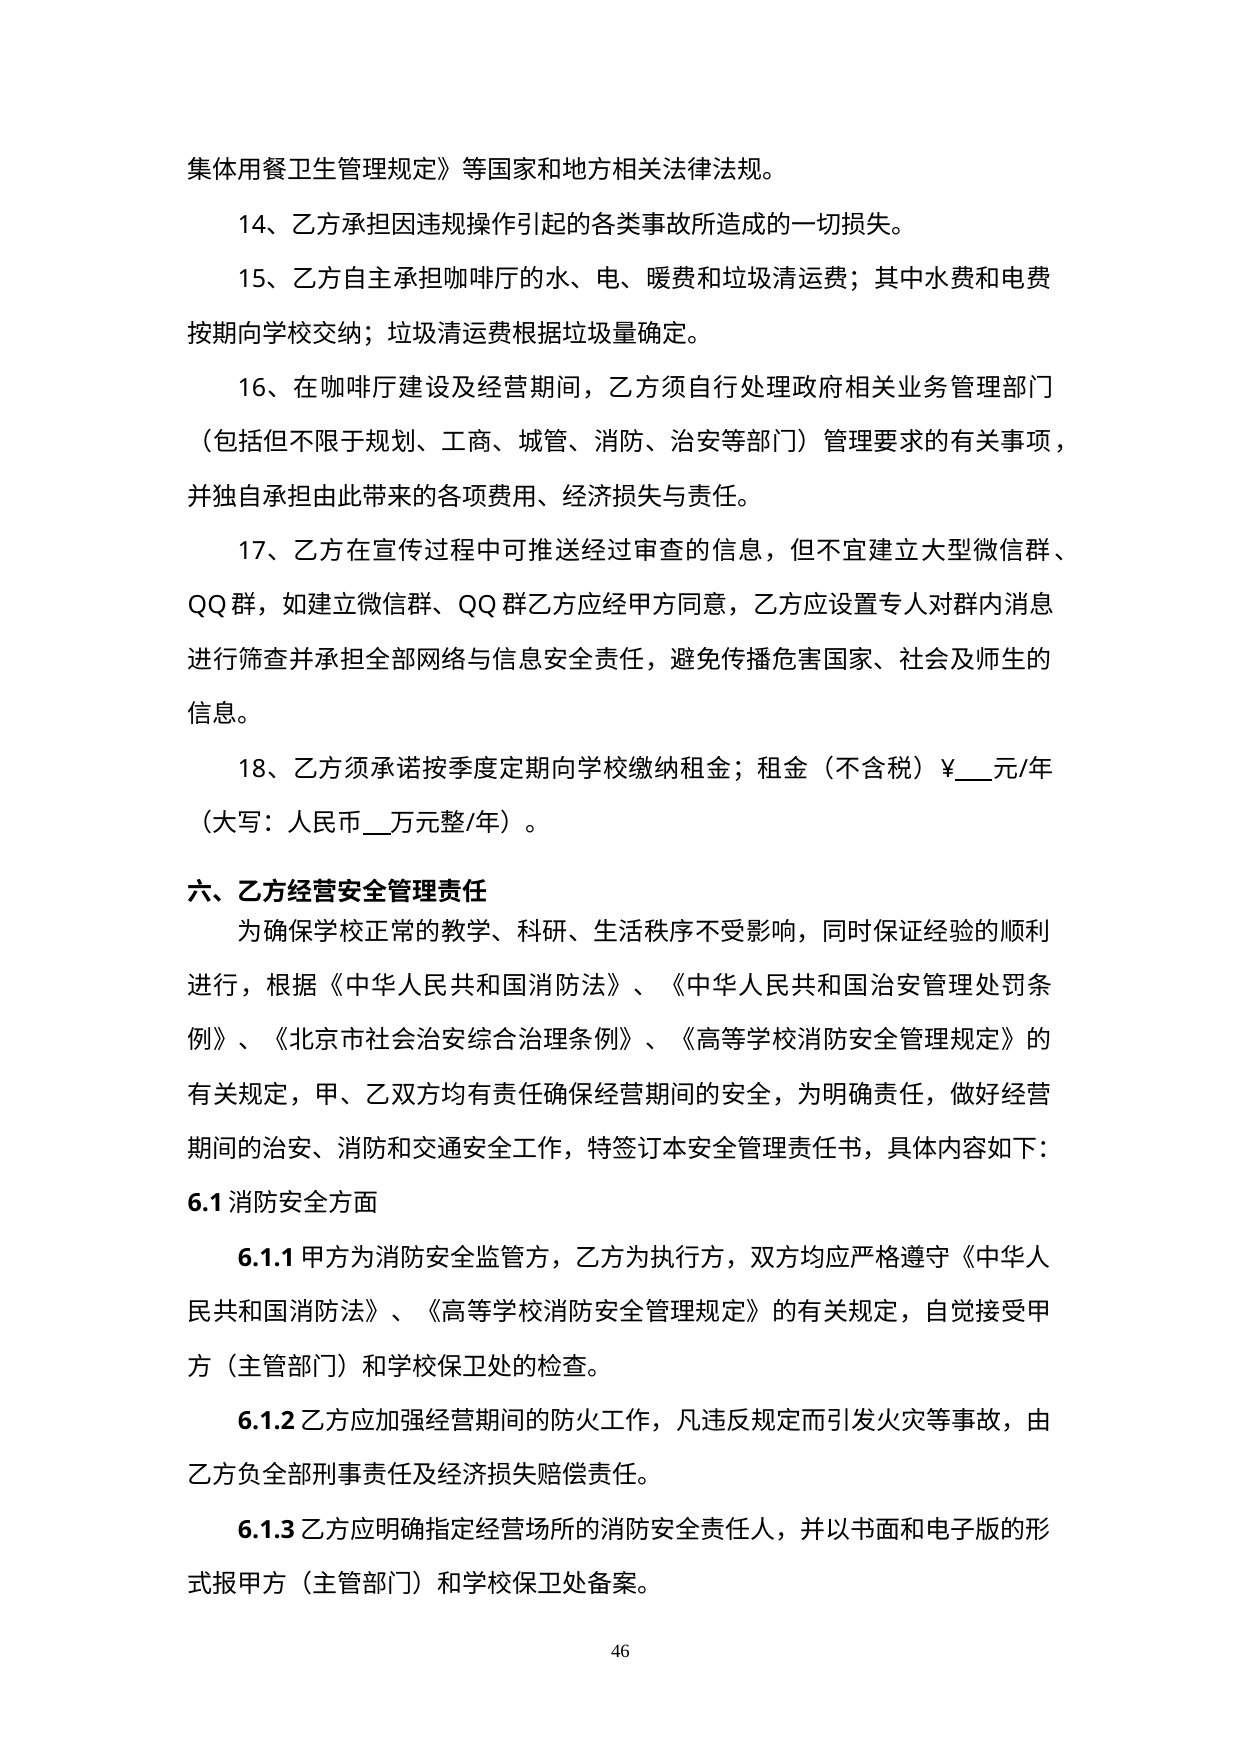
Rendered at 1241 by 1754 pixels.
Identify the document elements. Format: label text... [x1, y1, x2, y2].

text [187, 150, 1054, 186]
text 六、乙方经营安全管理责任 [187, 857, 1053, 911]
text 16、在咖啡厅建设及经营期间，乙方须自行处理政府相关业务管理部门（包括但不限于规划、工商、城管、消防、治安等部门）管理要求的有关事项，并独自承担由此带来的各项费用、经济损失与责任。 [187, 367, 1054, 512]
text 6.1.3乙方应明确指定经营场所的消防安全责任人，并以书面和电子版的形式报甲方（主管部门）和学校保卫处备案。 [187, 1509, 1053, 1600]
text 6.1.2乙方应加强经营期间的防火工作，凡违反规定而引发火灾等事故，由乙方负全部刑事责任及经济损失赔偿责任。 [187, 1400, 1053, 1491]
text 为确保学校正常的教学、科研、生活秩序不受影响，同时保证经验的顺利进行，根据《中华人民共和国消防法》、《中华人民共和国治安管理处罚条例》、《北京市社会治安综合治理条例》、《高等学校消防安全管理规定》的有关规定，甲、乙双方均有责任确保经营期间的安全，为明确责任，做好经营期间的治安、消防和交通安全工作，特签订本安全管理责任书，具体内容如下： [187, 911, 1053, 1165]
text 14、乙方承担因违规操作引起的各类事故所造成的一切损失。 [187, 204, 1054, 241]
text 18、乙方须承诺按季度定期向学校缴纳租金；租金（不含税）¥ 元/年（大写：人民币 万元整/年）。 [187, 748, 1054, 839]
text 6.1消防安全方面 [187, 1183, 1053, 1219]
text 17、乙方在宣传过程中可推送经过审查的信息，但不宜建立大型微信群、QQ群，如建立微信群、QQ群乙方应经甲方同意，乙方应设置专人对群内消息进行筛查并承担全部网络与信息安全责任，避免传播危害国家、社会及师生的信息。 [187, 531, 1054, 730]
text 15、乙方自主承担咖啡厅的水、电、暖费和垃圾清运费；其中水费和电费按期向学校交纳；垃圾清运费根据垃圾量确定。 [187, 259, 1053, 349]
text 6.1.1甲方为消防安全监管方，乙方为执行方，双方均应严格遵守《中华人民共和国消防法》、《高等学校消防安全管理规定》的有关规定，自觉接受甲方（主管部门）和学校保卫处的检查。 [187, 1237, 1053, 1382]
